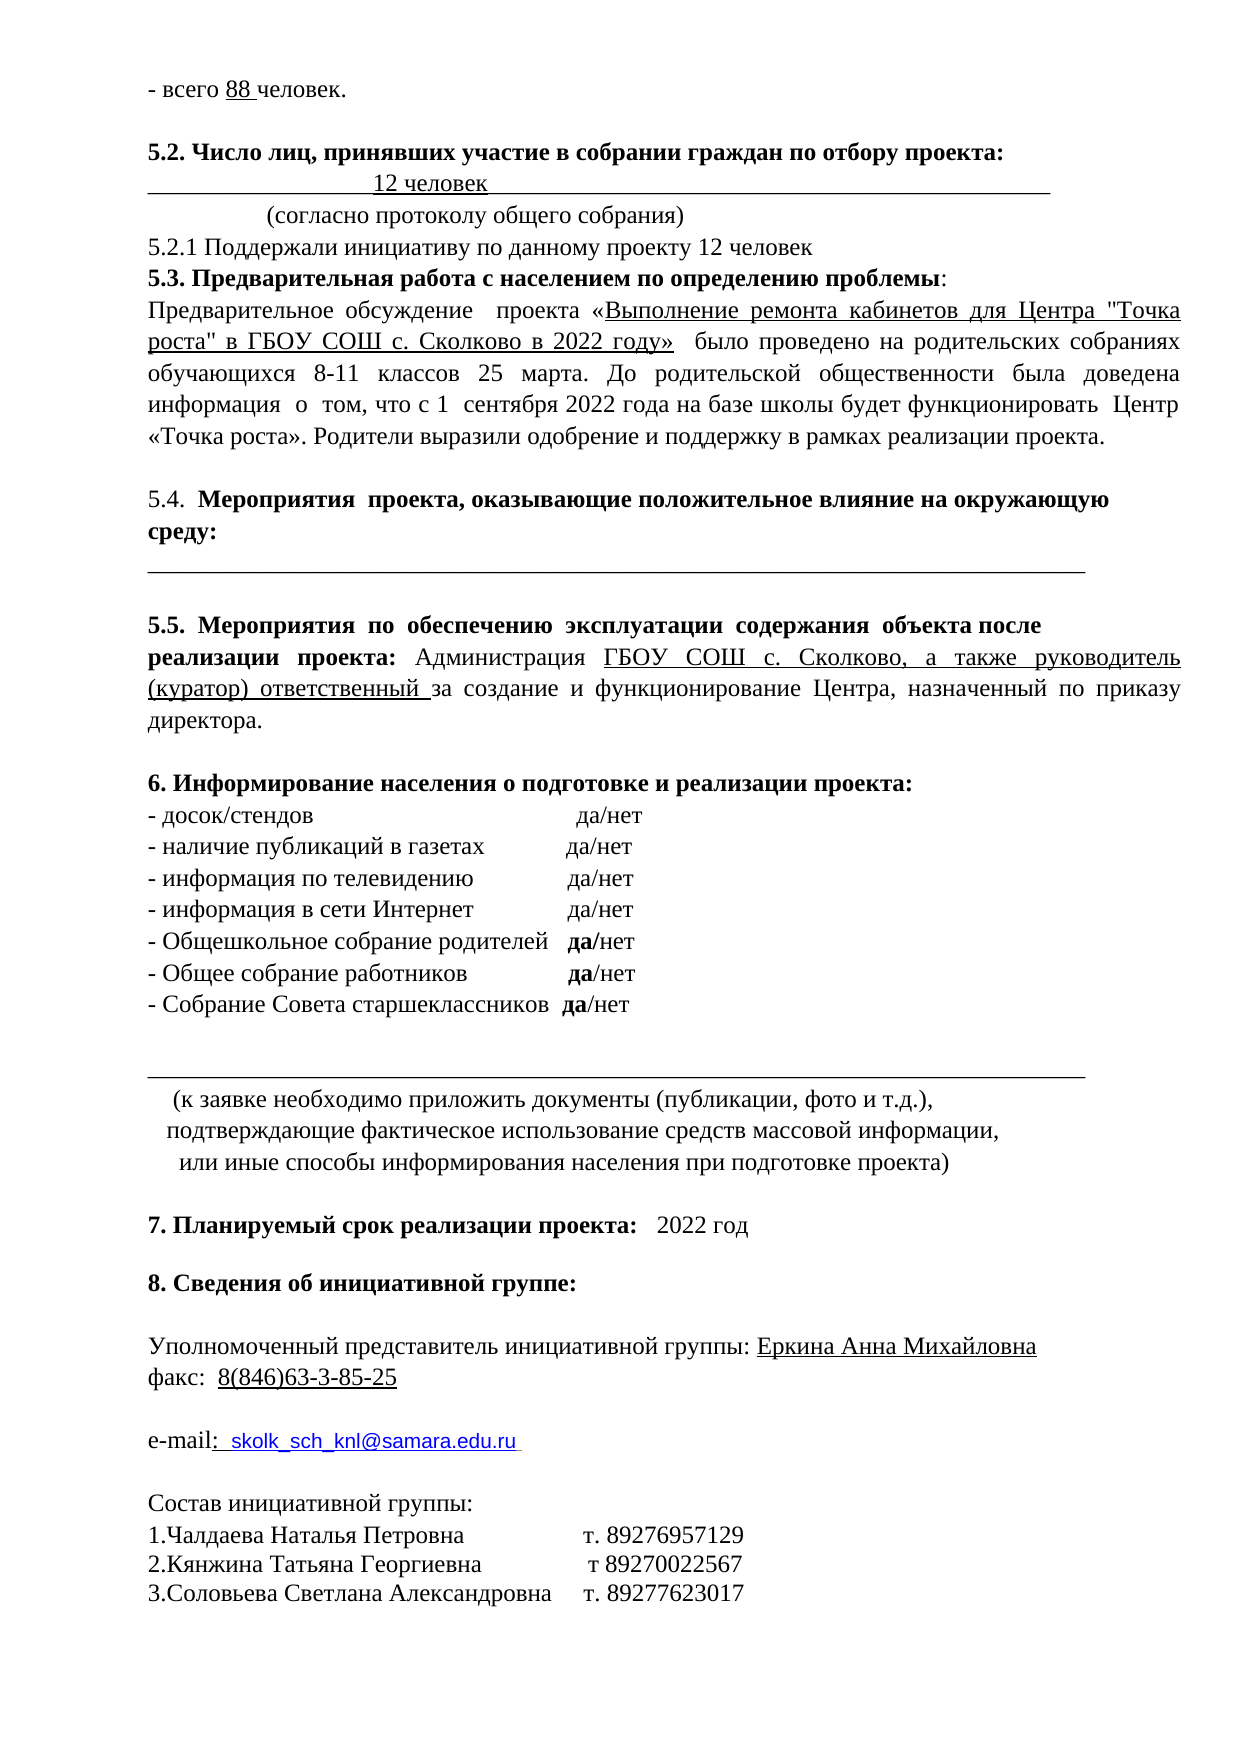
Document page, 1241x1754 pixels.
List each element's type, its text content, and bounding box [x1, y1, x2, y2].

text 5.2.1 Поддержали инициативу по данному проекту 12 человек [148, 232, 1181, 260]
text - информация по телевидению да/нет [148, 863, 1181, 892]
text - Общешкольное собрание родителей да/нет [148, 926, 1181, 955]
text 8. Сведения об инициативной группе: [148, 1268, 1181, 1296]
text Состав инициативной группы: [148, 1488, 1181, 1517]
text факс: 8(846)63-3-85-25 [148, 1362, 1181, 1391]
text 7. Планируемый срок реализации проекта: 2022 год [148, 1210, 1181, 1239]
text 5.2. Число лиц, принявших участие в собрании граждан по отбору проекта: [148, 137, 1181, 166]
text Уполномоченный представитель инициативной группы: Еркина Анна Михайловна [148, 1331, 1181, 1359]
text - Собрание Совета старшеклассников да/нет [148, 989, 1181, 1018]
text ___________________________________________________________________________ [148, 1052, 1181, 1081]
text 5.3. Предварительная работа с населением по определению проблемы: [148, 263, 1181, 292]
text - всего 88 человек. [148, 74, 1181, 103]
text - информация в сети Интернет да/нет [148, 894, 1181, 923]
text или иные способы информирования населения при подготовке проекта) [148, 1147, 1181, 1176]
text 2.Кянжина Татьяна Георгиевна т 89270022567 [148, 1549, 1181, 1578]
text __________________12 человек_____________________________________________ [148, 168, 1181, 197]
text (к заявке необходимо приложить документы (публикации, фото и т.д.), [148, 1084, 1181, 1113]
text - Общее собрание работников да/нет [148, 958, 1181, 986]
text среду: [148, 516, 1181, 544]
text Предварительное обсуждение проекта «Выполнение ремонта кабинетов для Центра "Точка роста" в ГБОУ СОШ с. Сколково в 2022 году» было проведено на родительских собраниях обучающихся 8-11 классов 25 марта. До родительской общественности была доведена информация о том, что с 1 сентября 2022 года на базе школы будет функционировать Центр «Точка роста». Родители выразили одобрение и поддержку в рамках реализации проекта. [148, 295, 1181, 450]
text 6. Информирование населения о подготовке и реализации проекта: [148, 768, 1181, 797]
text 3.Соловьева Светлана Александровна т. 89277623017 [148, 1578, 1181, 1606]
text ___________________________________________________________________________ [148, 547, 1181, 576]
text 5.4. Мероприятия проекта, оказывающие положительное влияние на окружающую [148, 484, 1181, 513]
text - досок/стендов да/нет [148, 800, 1181, 828]
text 1.Чалдаева Наталья Петровна т. 89276957129 [148, 1520, 1181, 1549]
text 5.5. Мероприятия по обеспечению эксплуатации содержания объекта после [148, 610, 1181, 639]
text - наличие публикаций в газетах да/нет [148, 831, 1181, 860]
text (согласно протоколу общего собрания) [148, 200, 1181, 229]
text реализации проекта: Администрация ГБОУ СОШ с. Сколково, а также руководитель (куратор) ответственный за создание и функционирование Центра, назначенный по приказу директора. [148, 642, 1181, 734]
text e-mail: skolk_sch_knl@samara.edu.ru [148, 1425, 1181, 1454]
text подтверждающие фактическое использование средств массовой информации, [148, 1115, 1181, 1144]
